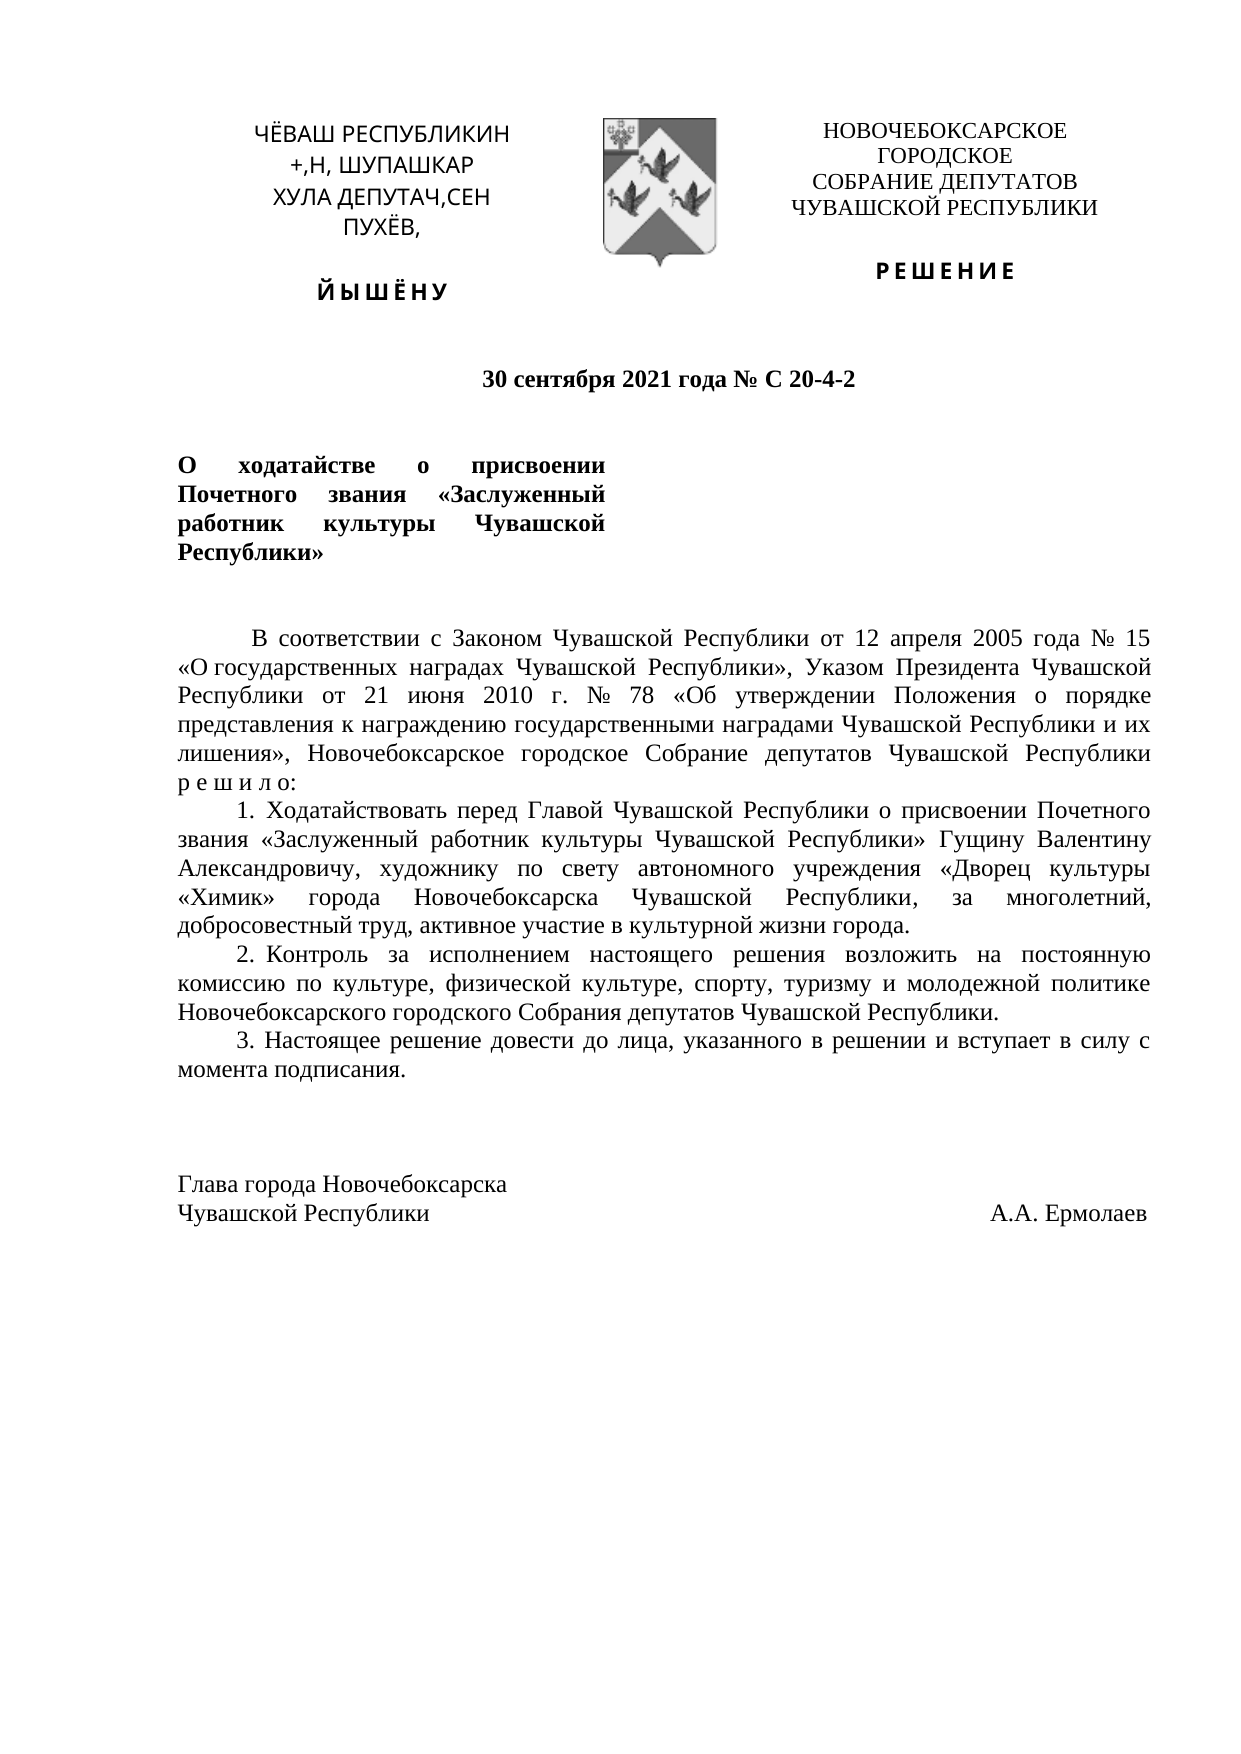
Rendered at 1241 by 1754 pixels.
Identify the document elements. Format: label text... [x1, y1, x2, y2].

list Контроль за исполнением настоящего решения возложить на постоянную комиссию по культуре, физической культуре, спорту, туризму и молодежной политике Новочебоксарского городского Собрания депутатов Чувашской Республики. [177, 939, 1152, 1026]
text 30 сентября 2021 года № С 20-4-2 [177, 364, 1152, 393]
table_header [580, 118, 745, 307]
text О ходатайстве о присвоении Почетного звания «Заслуженный работник культуры Чувашской Республики» [177, 451, 605, 566]
table_header ЧЁВАШ РЕСПУБЛИКИН +,Н, ШУПАШКАР ХУЛА ДЕПУТАЧ,СЕН ПУХЁВ, йышёну [184, 118, 580, 307]
list Ходатайствовать перед Главой Чувашской Республики о присвоении Почетного звания «Заслуженный работник культуры Чувашской Республики» Гущину Валентину Александровичу, художнику по свету автономного учреждения «Дворец культуры «Химик» города Новочебоксарска Чувашской Республики, за многолетний, добросовестный труд, активное участие в культурной жизни города. [177, 796, 1152, 939]
text В соответствии с Законом Чувашской Республики от 12 апреля 2005 года № 15 «О государственных наградах Чувашской Республики», Указом Президента Чувашской Республики от 21 июня 2010 г. № 78 «Об утверждении Положения о порядке представления к награждению государственными наградами Чувашской Республики и их лишения», Новочебоксарское городское Собрание депутатов Чувашской Республики р е ш и л о: [177, 623, 1152, 796]
text Глава города Новочебоксарска [177, 1169, 1152, 1198]
table_header НОВОЧЕБОКСАРСКОЕ ГОРОДСКОЕ СОБРАНИЕ ДЕПУТАТОВ ЧУВАШСКОЙ РЕСПУБЛИКИ РЕШЕНИЕ [745, 118, 1145, 307]
text Чувашской Республики А.А. Ермолаев [177, 1198, 1152, 1227]
text 3. Настоящее решение довести до лица, указанного в решении и вступает в силу с момента подписания. [177, 1026, 1152, 1083]
